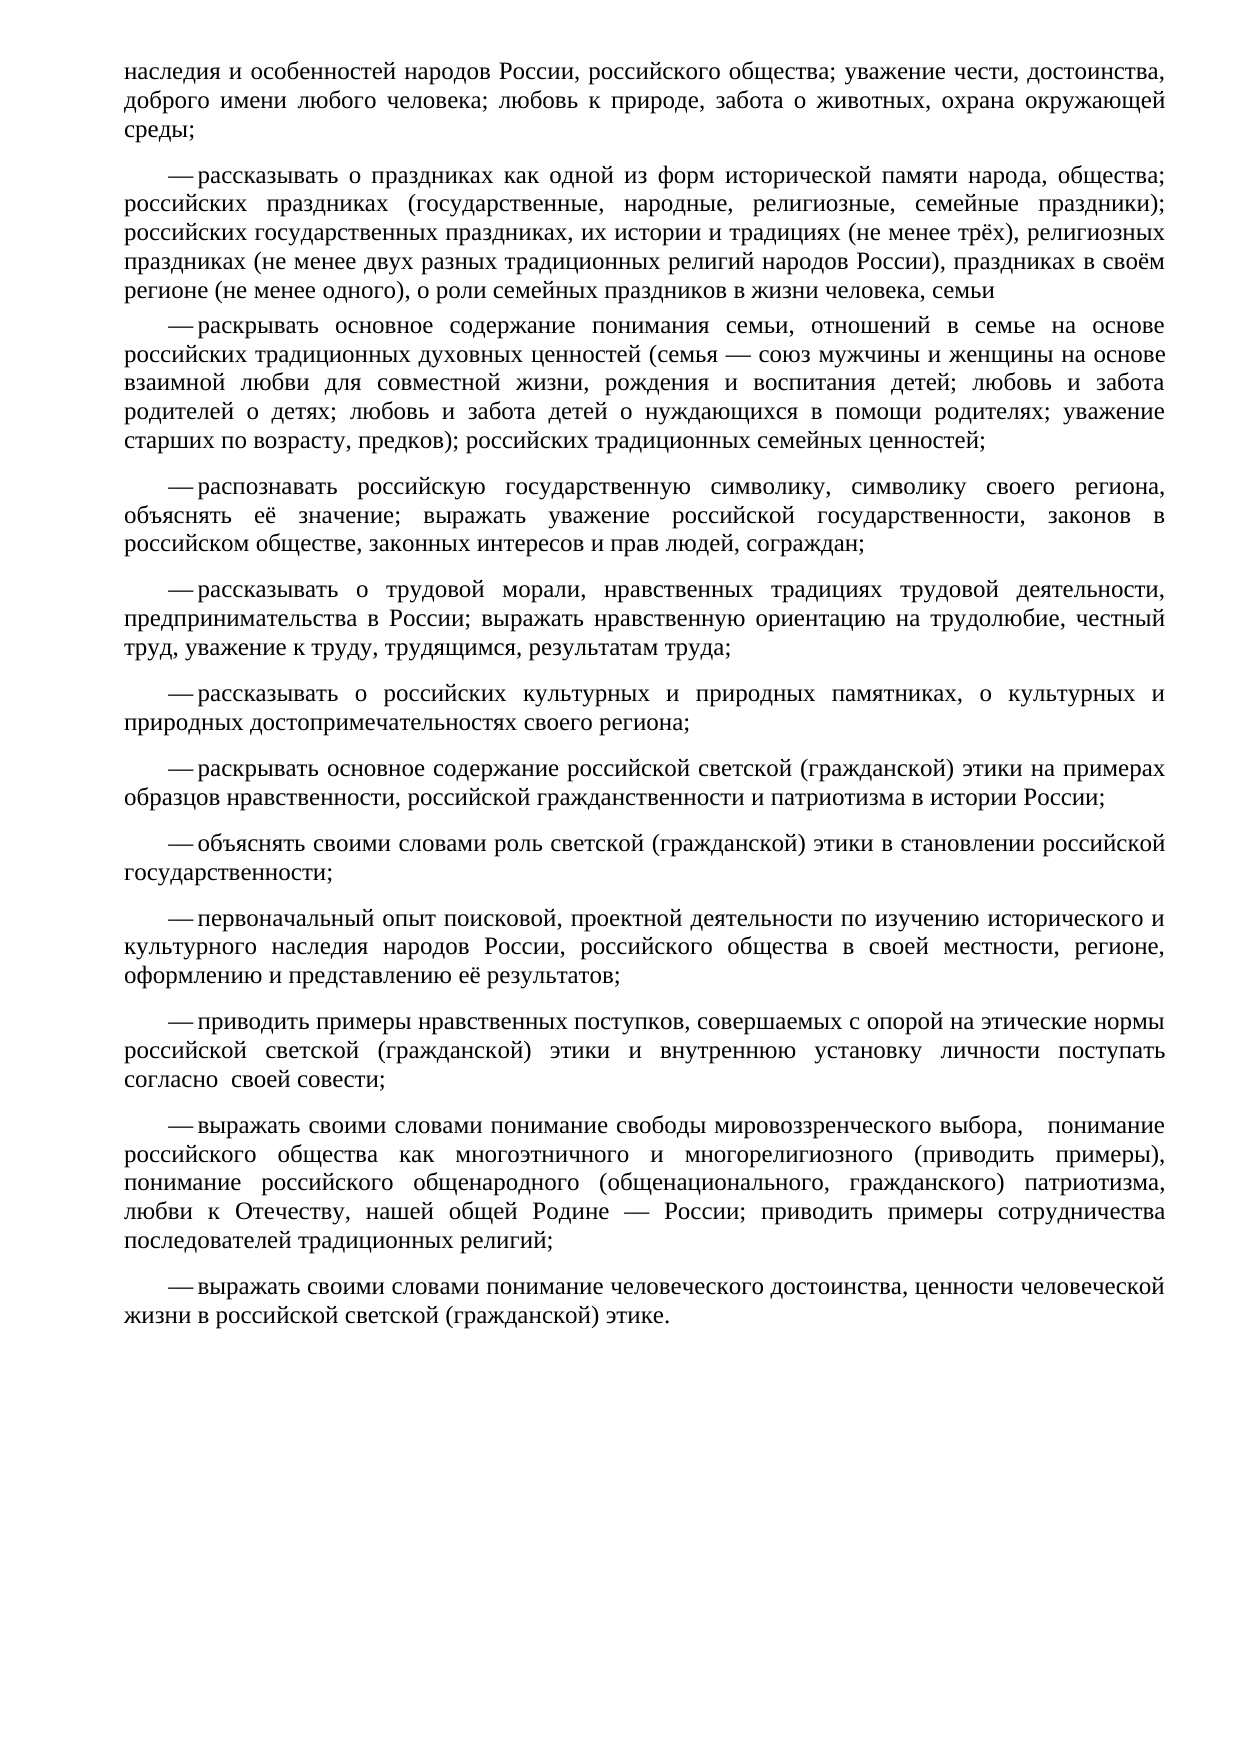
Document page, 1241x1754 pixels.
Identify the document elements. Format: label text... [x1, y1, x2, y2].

list объяснять своими словами роль светской (гражданской) этики в становлении российской государственности; [124, 828, 1166, 885]
list раскрывать основное содержание российской светской (гражданской) этики на примерах образцов нравственности, российской гражданственности и патриотизма в истории России; [124, 753, 1166, 810]
list рассказывать о российских культурных и природных памятниках, о культурных и природных достопримечательностях своего региона; [124, 678, 1166, 736]
list раскрывать основное содержание понимания семьи, отношений в семье на основе российских традиционных духовных ценностей (семья — союз мужчины и женщины на основе взаимной любви для совместной жизни, рождения и воспитания детей; любовь и забота родителей о детях; любовь и забота детей о нуждающихся в помощи родителях; уважение старших по возрасту, предков); российских традиционных семейных ценностей; [124, 310, 1166, 454]
list рассказывать о трудовой морали, нравственных традициях трудовой деятельности, предпринимательства в России; выражать нравственную ориентацию на трудолюбие, честный труд, уважение к труду, трудящимся, результатам труда; [124, 574, 1166, 661]
list приводить примеры нравственных поступков, совершаемых с опорой на этические нормы российской светской (гражданской) этики и внутреннюю установку личности поступать согласно своей совести; [124, 1006, 1166, 1092]
list выражать своими словами понимание человеческого достоинства, ценности человеческой жизни в российской светской (гражданской) этике. [124, 1271, 1166, 1328]
list выражать своими словами понимание свободы мировоззренческого выбора, понимание российского общества как многоэтничного и многорелигиозного (приводить примеры), понимание российского общенародного (общенационального, гражданского) патриотизма, любви к Отечеству, нашей общей Родине — России; приводить примеры сотрудничества последователей традиционных религий; [124, 1110, 1166, 1254]
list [124, 56, 1166, 142]
list первоначальный опыт поисковой, проектной деятельности по изучению исторического и культурного наследия народов России, российского общества в своей местности, регионе, оформлению и представлению её результатов; [124, 903, 1166, 989]
list рассказывать о праздниках как одной из форм исторической памяти народа, общества; российских праздниках (государственные, народные, религиозные, семейные праздники); российских государственных праздниках, их истории и традициях (не менее трёх), религиозных праздниках (не менее двух разных традиционных религий народов России), праздниках в своём регионе (не менее одного), о роли семейных праздников в жизни человека, семьи [124, 160, 1166, 303]
list распознавать российскую государственную символику, символику своего региона, объяснять её значение; выражать уважение российской государственности, законов в российском обществе, законных интересов и прав людей, сограждан; [124, 471, 1166, 557]
